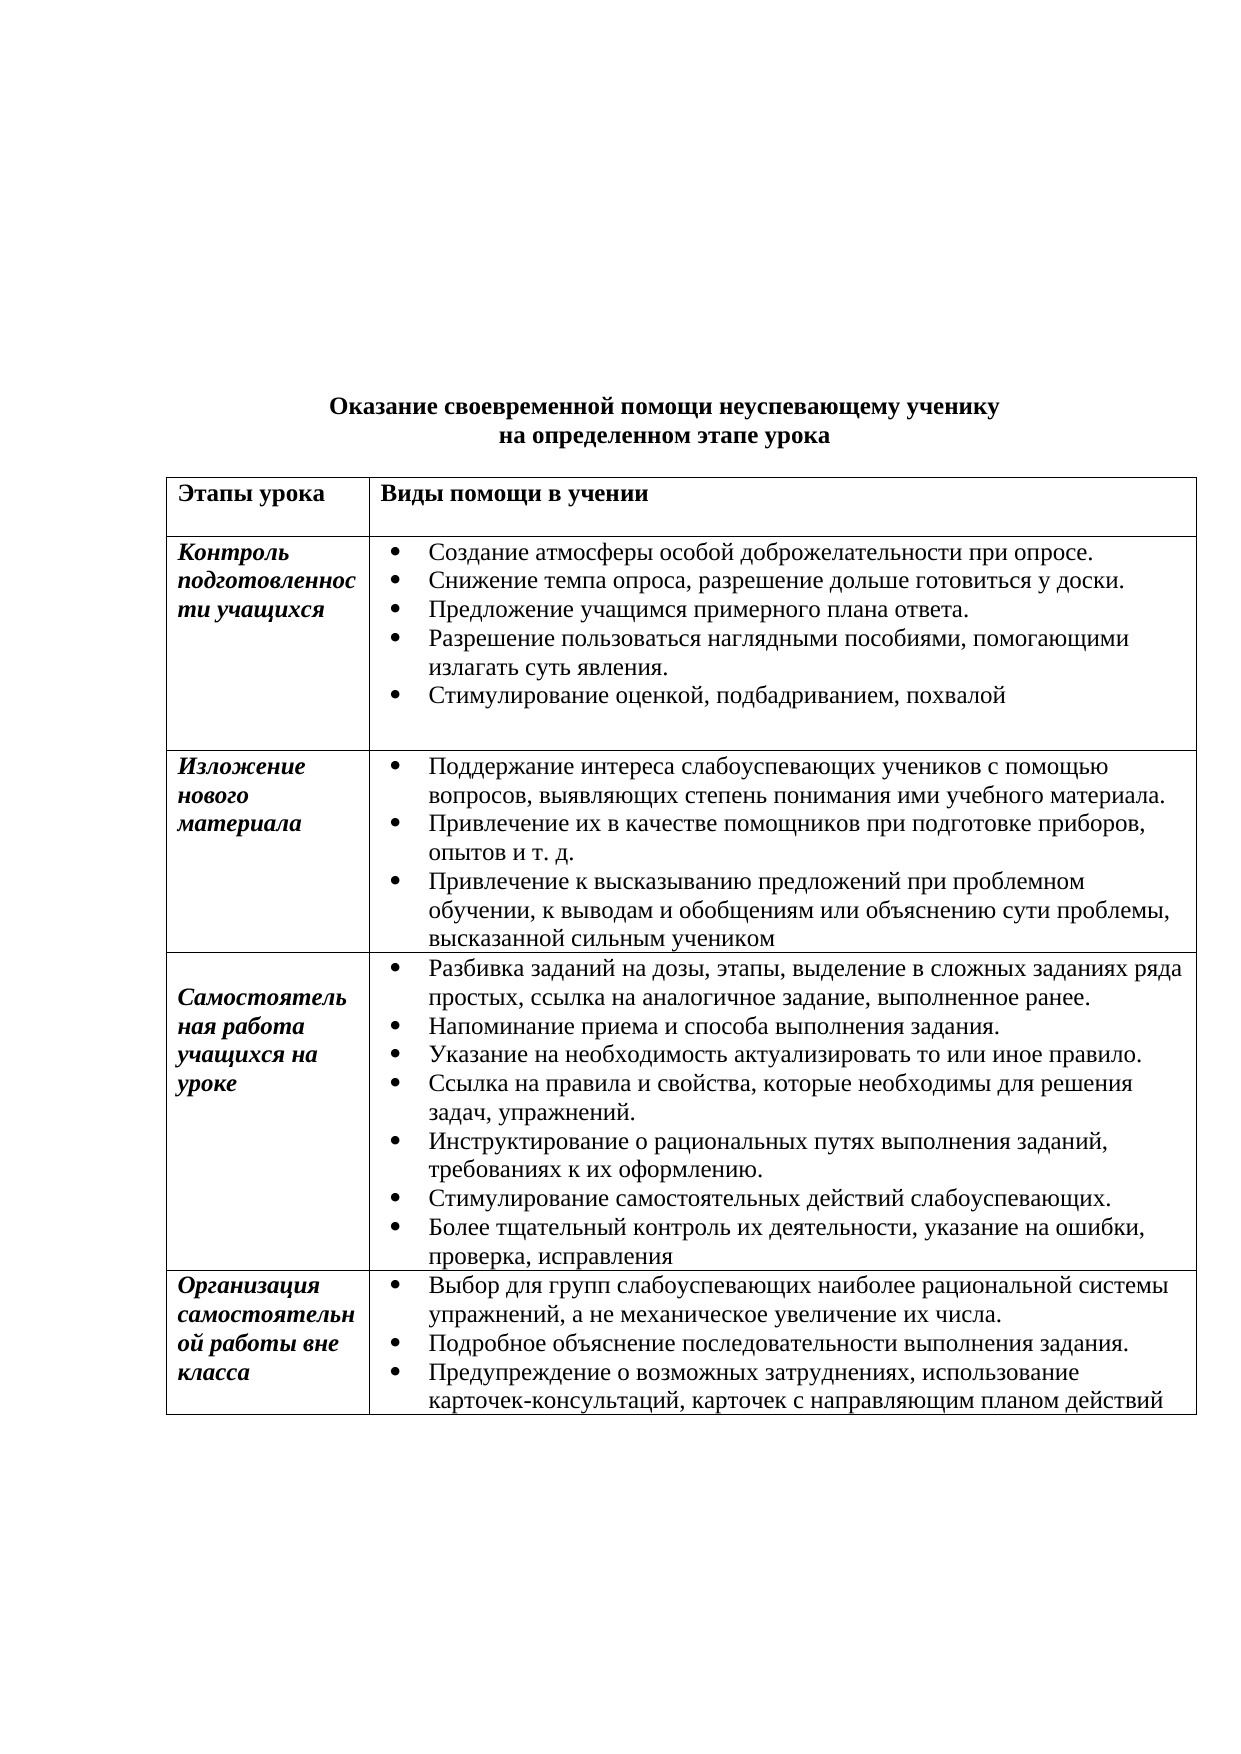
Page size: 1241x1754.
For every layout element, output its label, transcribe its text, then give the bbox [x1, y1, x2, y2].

text Оказание своевременной помощи неуспевающему ученику [177, 391, 1152, 420]
table_header Виды помощи в учении [370, 478, 1196, 536]
table_cell Поддержание интереса слабоуспевающих учеников с помощью вопросов, выявляющих степень понимания ими учебного материала. Привлечение их в качестве помощников при подготовке приборов, опытов и т. д. Привлечение к высказыванию предложений при проблемном обучении, к выводам и обобщениям или объяснению сути проблемы, высказанной сильным учеником [370, 751, 1196, 952]
text на определенном этапе урока [177, 420, 1152, 448]
table_cell Самостоятельная работа учащихся на уроке [167, 953, 369, 1269]
table_cell Создание атмосферы особой доброжелательности при опросе. Снижение темпа опроса, разрешение дольше готовиться у доски. Предложение учащимся примерного плана ответа. Разрешение пользоваться наглядными пособиями, помогающими излагать суть явления. Стимулирование оценкой, подбадриванием, похвалой [370, 537, 1196, 750]
table_cell Изложение нового материала [167, 751, 369, 952]
table_cell Контроль подготовленности учащихся [167, 537, 369, 750]
table_cell Организация самостоятельной работы вне класса [167, 1271, 369, 1414]
table_header Этапы урока [167, 478, 369, 536]
table_cell Разбивка заданий на дозы, этапы, выделение в сложных заданиях ряда простых, ссылка на аналогичное задание, выполненное ранее. Напоминание приема и способа выполнения задания. Указание на необходимость актуализировать то или иное правило. Ссылка на правила и свойства, которые необходимы для решения задач, упражнений. Инструктирование о рациональных путях выполнения заданий, требованиях к их оформлению. Стимулирование самостоятельных действий слабоуспевающих. Более тщательный контроль их деятельности, указание на ошибки, проверка, исправления [370, 953, 1196, 1269]
table_cell Выбор для групп слабоуспевающих наиболее рациональной системы упражнений, а не механическое увеличение их числа. Подробное объяснение последовательности выполнения задания. Предупреждение о возможных затруднениях, использование карточек-консультаций, карточек с направляющим планом действий [370, 1271, 1196, 1414]
